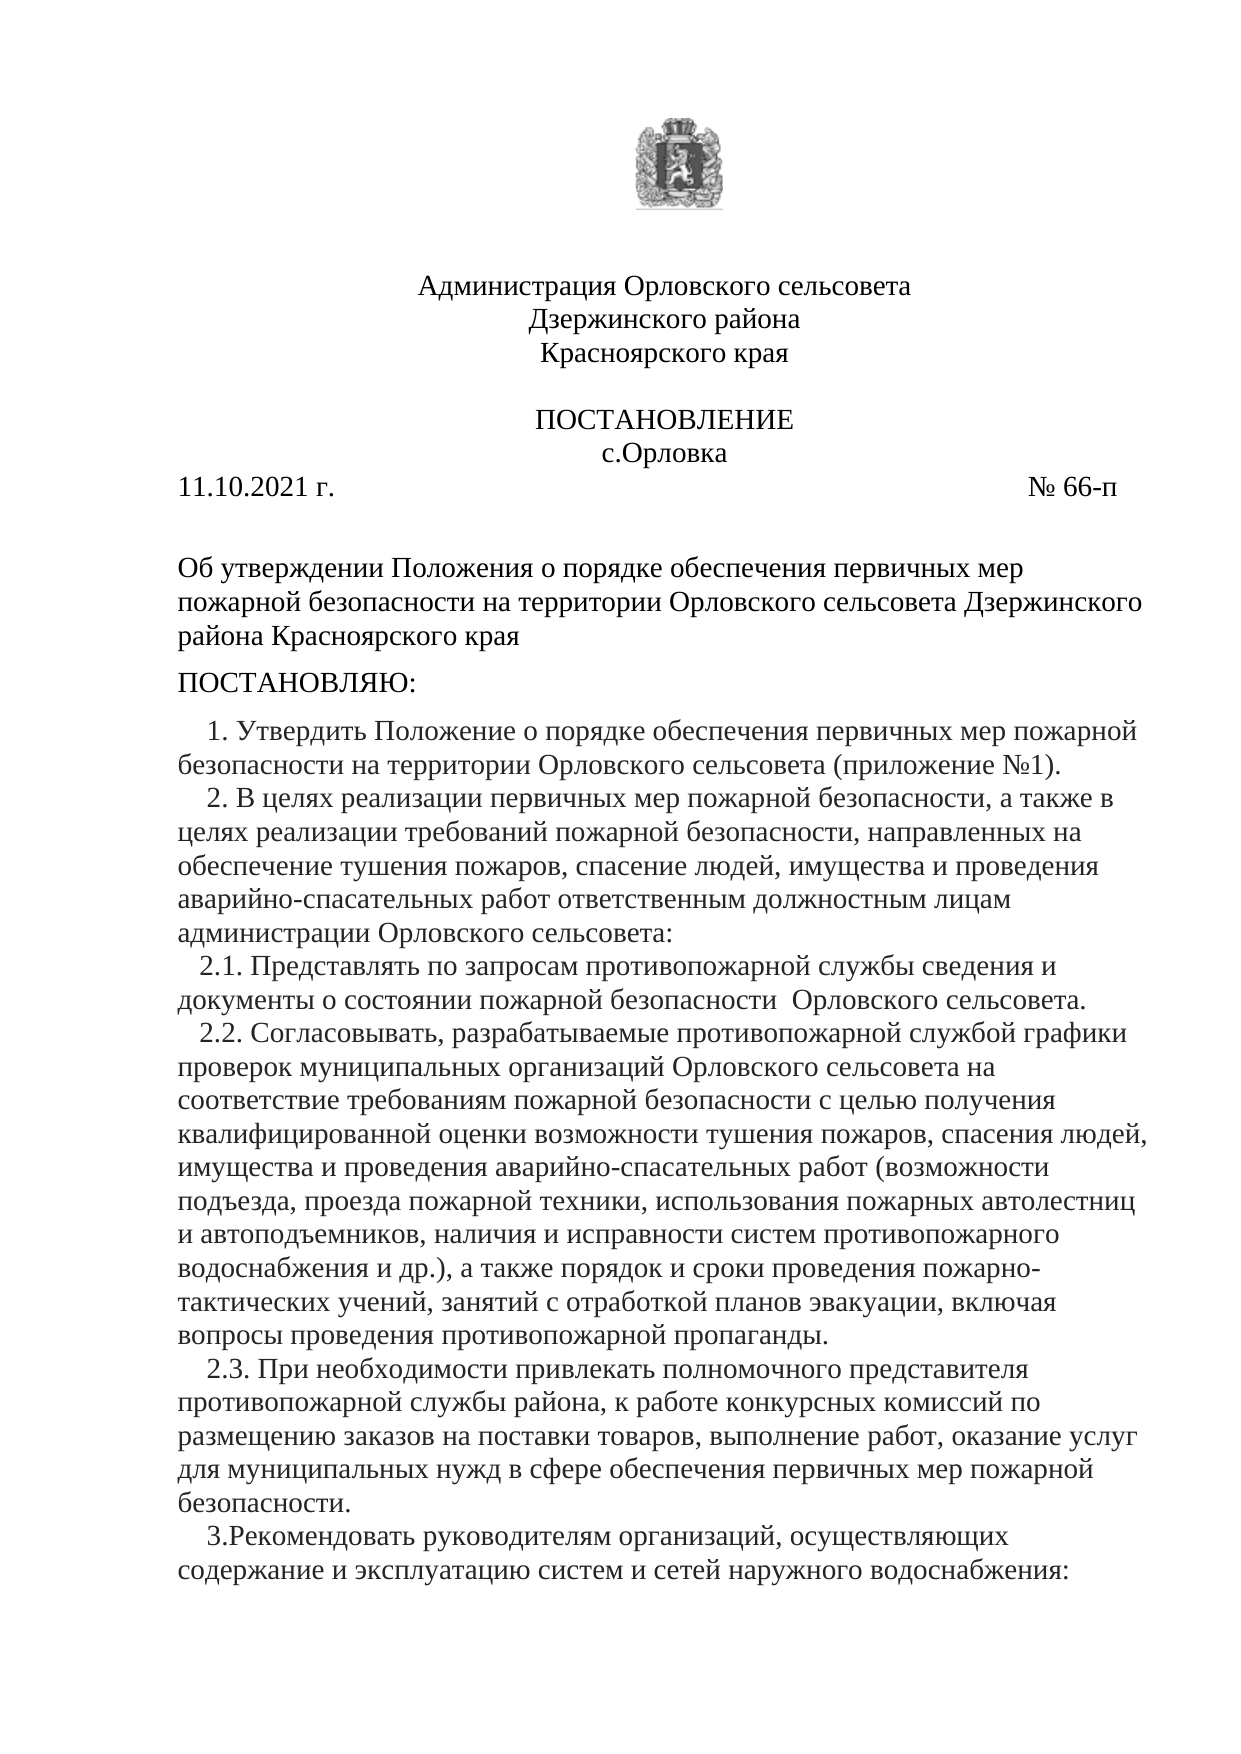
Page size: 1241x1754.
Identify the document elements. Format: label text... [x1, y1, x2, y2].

text 11.10.2021 г. № 66-п [177, 469, 1152, 503]
text Об утверждении Положения о порядке обеспечения первичных мер пожарной безопасности на территории Орловского сельсовета Дзержинского района Красноярского края [177, 551, 1152, 651]
picture [635, 118, 723, 211]
text ПОСТАНОВЛЯЮ: [177, 666, 1152, 699]
text Красноярского края [177, 335, 1152, 368]
text с.Орловка [177, 436, 1152, 469]
text 1. Утвердить Положение о порядке обеспечения первичных мер пожарной безопасности на территории Орловского сельсовета (приложение №1). 2. В целях реализации первичных мер пожарной безопасности, а также в целях реализации требований пожарной безопасности, направленных на обеспечение тушения пожаров, спасение людей, имущества и проведения аварийно-спасательных работ ответственным должностным лицам администрации Орловского сельсовета: 2.1. Представлять по запросам противопожарной службы сведения и документы о состоянии пожарной безопасности Орловского сельсовета. [177, 713, 1152, 1015]
text Администрация Орловского сельсовета [177, 268, 1152, 301]
text 2.2. Согласовывать, разрабатываемые противопожарной службой графики проверок муниципальных организаций Орловского сельсовета на соответствие требованиям пожарной безопасности с целью получения квалифицированной оценки возможности тушения пожаров, спасения людей, имущества и проведения аварийно-спасательных работ (возможности подъезда, проезда пожарной техники, использования пожарных автолестниц и автоподъемников, наличия и исправности систем противопожарного водоснабжения и др.), а также порядок и сроки проведения пожарно-тактических учений, занятий с отработкой планов эвакуации, включая вопросы проведения противопожарной пропаганды. 2.3. При необходимости привлекать полномочного представителя противопожарной службы района, к работе конкурсных комиссий по размещению заказов на поставки товаров, выполнение работ, оказание услуг для муниципальных нужд в сфере обеспечения первичных мер пожарной безопасности. 3.Рекомендовать руководителям организаций, осуществляющих содержание и эксплуатацию систем и сетей наружного водоснабжения: [177, 1015, 1152, 1614]
text ПОСТАНОВЛЕНИЕ [177, 402, 1152, 436]
text Дзержинского района [177, 301, 1152, 335]
